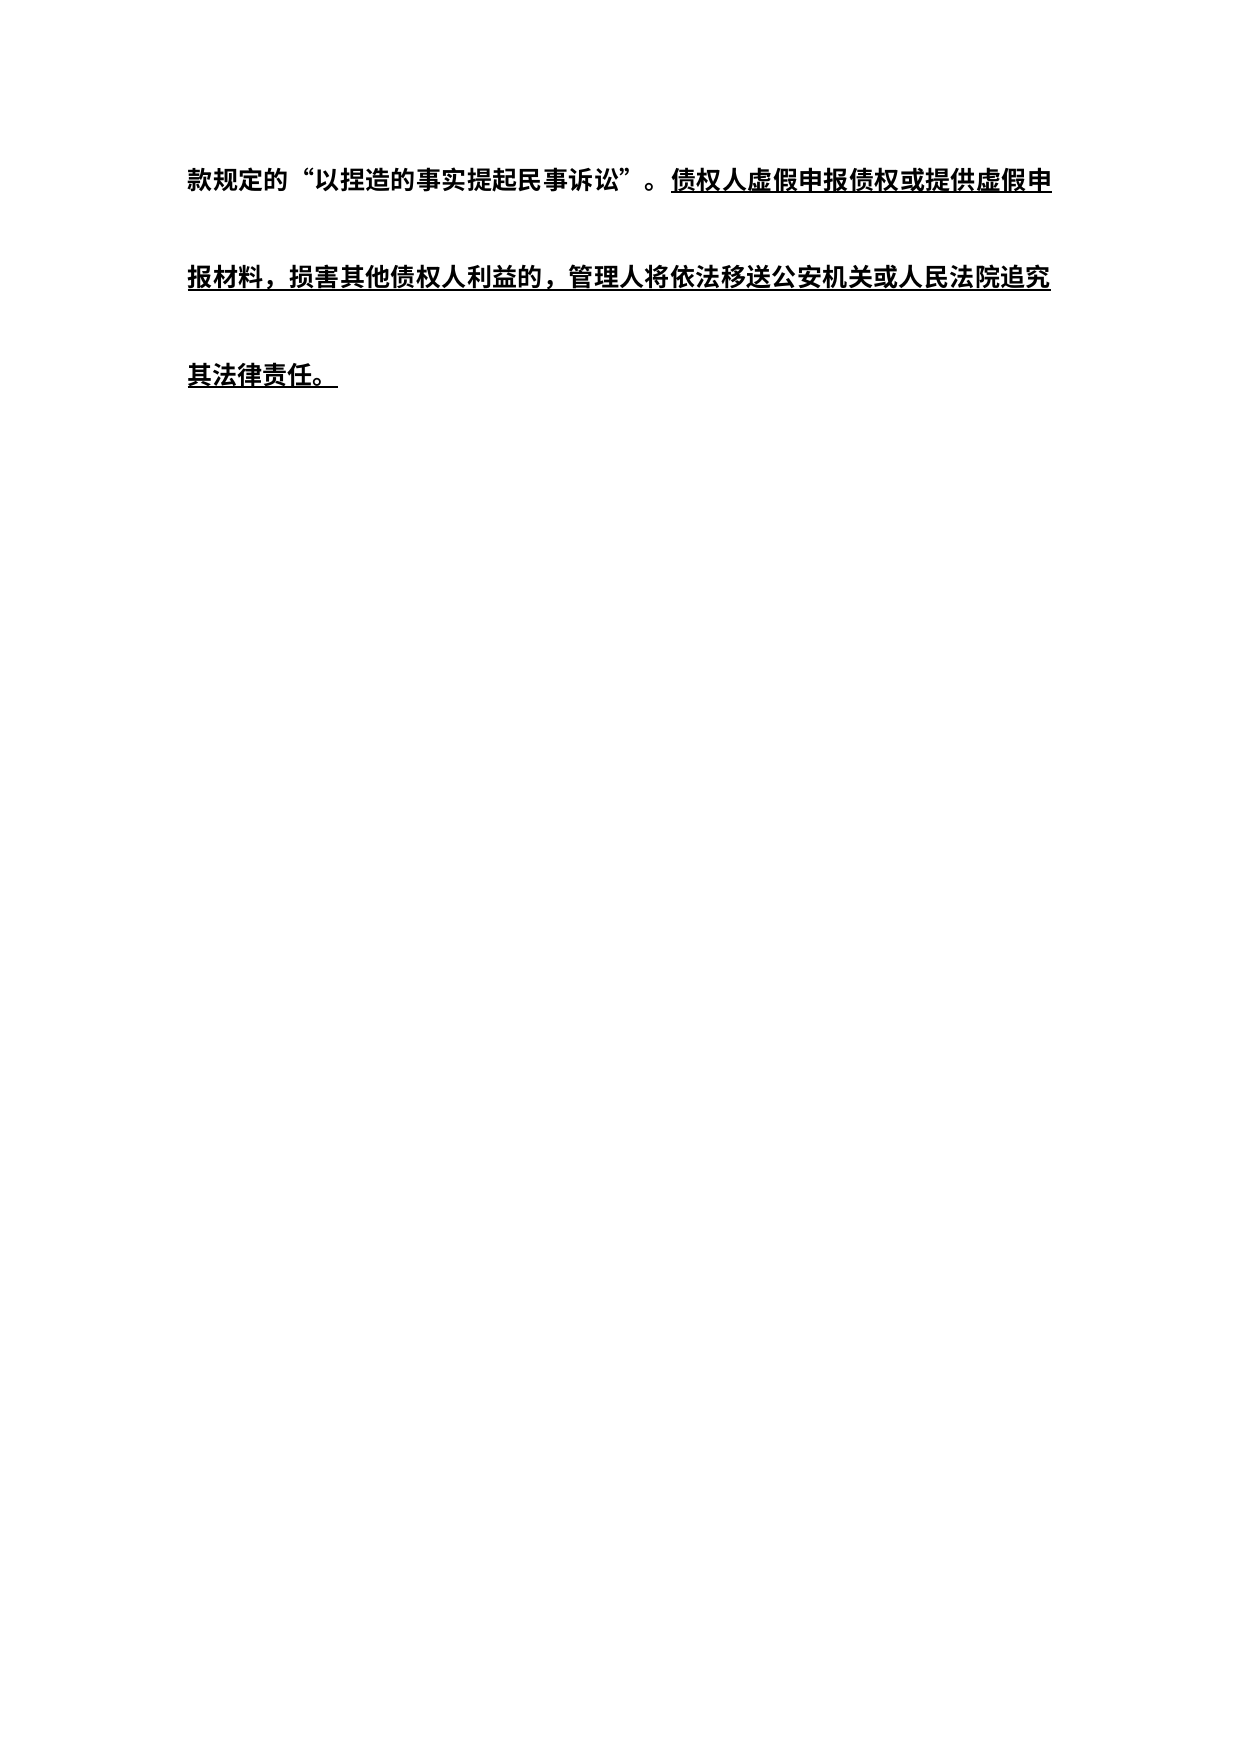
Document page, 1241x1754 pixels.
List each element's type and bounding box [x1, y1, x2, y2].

text [187, 146, 1053, 406]
